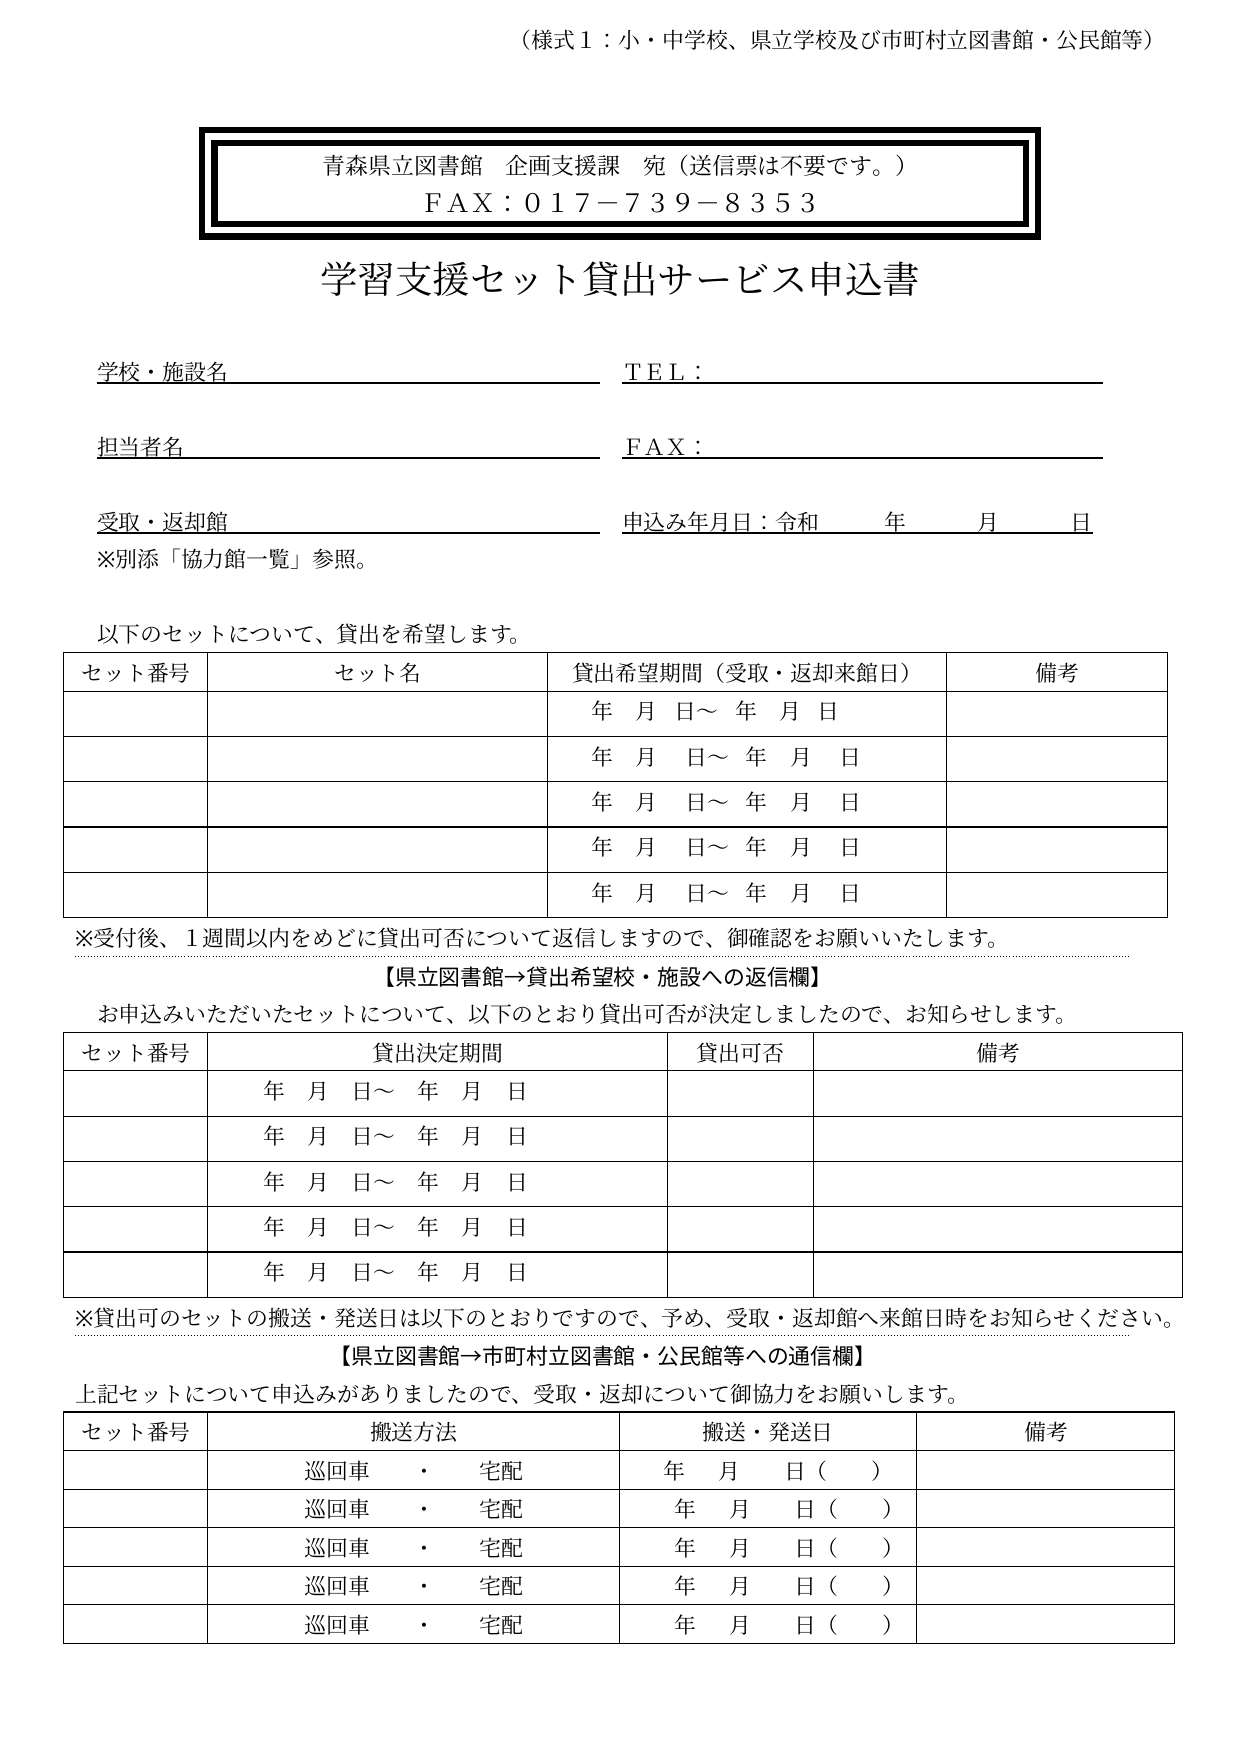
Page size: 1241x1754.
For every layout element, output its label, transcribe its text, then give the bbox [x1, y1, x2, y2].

table_header 備考 [814, 1033, 1182, 1070]
table_cell [947, 873, 1167, 917]
table_cell [947, 692, 1167, 736]
table_cell [668, 1117, 813, 1161]
table_cell 年 月 日～ 年 月 日 [208, 1162, 667, 1206]
table_header セット番号 [64, 653, 207, 691]
table_cell [668, 1207, 813, 1251]
table_header セット番号 [64, 1413, 207, 1450]
table_cell [668, 1253, 813, 1297]
table_cell [64, 737, 207, 781]
table_cell [64, 1490, 207, 1527]
table_cell [814, 1071, 1182, 1116]
text 学校・施設名 ＴＥＬ： [75, 352, 1165, 389]
table_cell [64, 1605, 207, 1643]
table_cell [668, 1071, 813, 1116]
table_cell [64, 1253, 207, 1297]
table_cell 年 月 日～ 年 月 日 [548, 873, 946, 917]
table_cell [814, 1117, 1182, 1161]
table_header 【県立図書館→市町村立図書館・公民館等への通信欄】 [75, 1335, 1131, 1374]
text 以下のセットについて、貸出を希望します。 [75, 614, 1165, 652]
table_cell 巡回車 ・ 宅配 [208, 1528, 619, 1566]
table_cell [917, 1567, 1174, 1604]
table_cell 年 月 日（ ） [620, 1490, 916, 1527]
table_cell [947, 782, 1167, 826]
table_cell [814, 1253, 1182, 1297]
table_cell [947, 737, 1167, 781]
table_header 備考 [947, 653, 1167, 691]
table_cell 巡回車 ・ 宅配 [208, 1490, 619, 1527]
table_cell [917, 1451, 1174, 1488]
table_cell [64, 873, 207, 917]
table_cell [208, 782, 547, 826]
table_cell 年 月 日～ 年 月 日 [548, 828, 946, 872]
table_cell [208, 828, 547, 872]
table_cell [64, 1207, 207, 1251]
table_cell [64, 1528, 207, 1566]
table_header 貸出希望期間（受取・返却来館日） [548, 653, 946, 691]
text ※受付後、１週間以内をめどに貸出可否について返信しますので、御確認をお願いいたします。 [75, 918, 1165, 956]
table_header 青森県立図書館 企画支援課 宛（送信票は不要です。） ＦＡＸ：０１７－７３９－８３５３ [208, 133, 1032, 221]
table_cell [64, 1451, 207, 1488]
table_cell 巡回車 ・ 宅配 [208, 1451, 619, 1488]
table_cell 年 月 日～ 年 月 日 [548, 692, 946, 736]
table_header 【県立図書館→貸出希望校・施設への返信欄】 [75, 956, 1131, 994]
table_header セット番号 [64, 1033, 207, 1070]
table_cell [208, 873, 547, 917]
text 受取・返却館 申込み年月日：令和 年 月 日 [75, 502, 1165, 539]
table_cell [917, 1605, 1174, 1643]
table_cell [208, 737, 547, 781]
table_cell [814, 1162, 1182, 1206]
table_cell [917, 1490, 1174, 1527]
table_cell [917, 1528, 1174, 1566]
table_cell [208, 692, 547, 736]
table_cell 年 月 日～ 年 月 日 [548, 782, 946, 826]
table_cell [668, 1162, 813, 1206]
text お申込みいただいたセットについて、以下のとおり貸出可否が決定しましたので、お知らせします。 [75, 994, 1165, 1032]
table_cell [814, 1207, 1182, 1251]
table_cell 年 月 日（ ） [620, 1605, 916, 1643]
table_cell 年 月 日～ 年 月 日 [208, 1071, 667, 1116]
table_cell 年 月 日～ 年 月 日 [548, 737, 946, 781]
table_header 備考 [917, 1413, 1174, 1450]
text 学習支援セット貸出サービス申込書 [75, 239, 1165, 314]
table_header 搬送方法 [208, 1413, 619, 1450]
table_cell 巡回車 ・ 宅配 [208, 1567, 619, 1604]
text ※別添「協力館一覧」参照。 [75, 539, 1165, 577]
table_cell 巡回車 ・ 宅配 [208, 1605, 619, 1643]
table_cell [64, 1162, 207, 1206]
text 担当者名 ＦＡＸ： [75, 427, 1165, 464]
table_header セット名 [208, 653, 547, 691]
table_header 搬送・発送日 [620, 1413, 916, 1450]
table_cell 年 月 日（ ） [620, 1567, 916, 1604]
table_cell 年 月 日～ 年 月 日 [208, 1253, 667, 1297]
table_cell 年 月 日～ 年 月 日 [208, 1117, 667, 1161]
text ※貸出可のセットの搬送・発送日は以下のとおりですので、予め、受取・返却館へ来館日時をお知らせください。 [75, 1298, 1165, 1335]
table_cell [64, 1117, 207, 1161]
table_cell 年 月 日（ ） [620, 1451, 916, 1488]
table_cell [64, 782, 207, 826]
table_cell [64, 1567, 207, 1604]
text 上記セットについて申込みがありましたので、受取・返却について御協力をお願いします。 [75, 1374, 1165, 1411]
table_cell 年 月 日～ 年 月 日 [208, 1207, 667, 1251]
table_header 貸出決定期間 [208, 1033, 667, 1070]
table_cell [64, 1071, 207, 1116]
table_header 貸出可否 [668, 1033, 813, 1070]
table_cell [64, 828, 207, 872]
table_cell [947, 828, 1167, 872]
table_cell [64, 692, 207, 736]
table_cell 年 月 日（ ） [620, 1528, 916, 1566]
